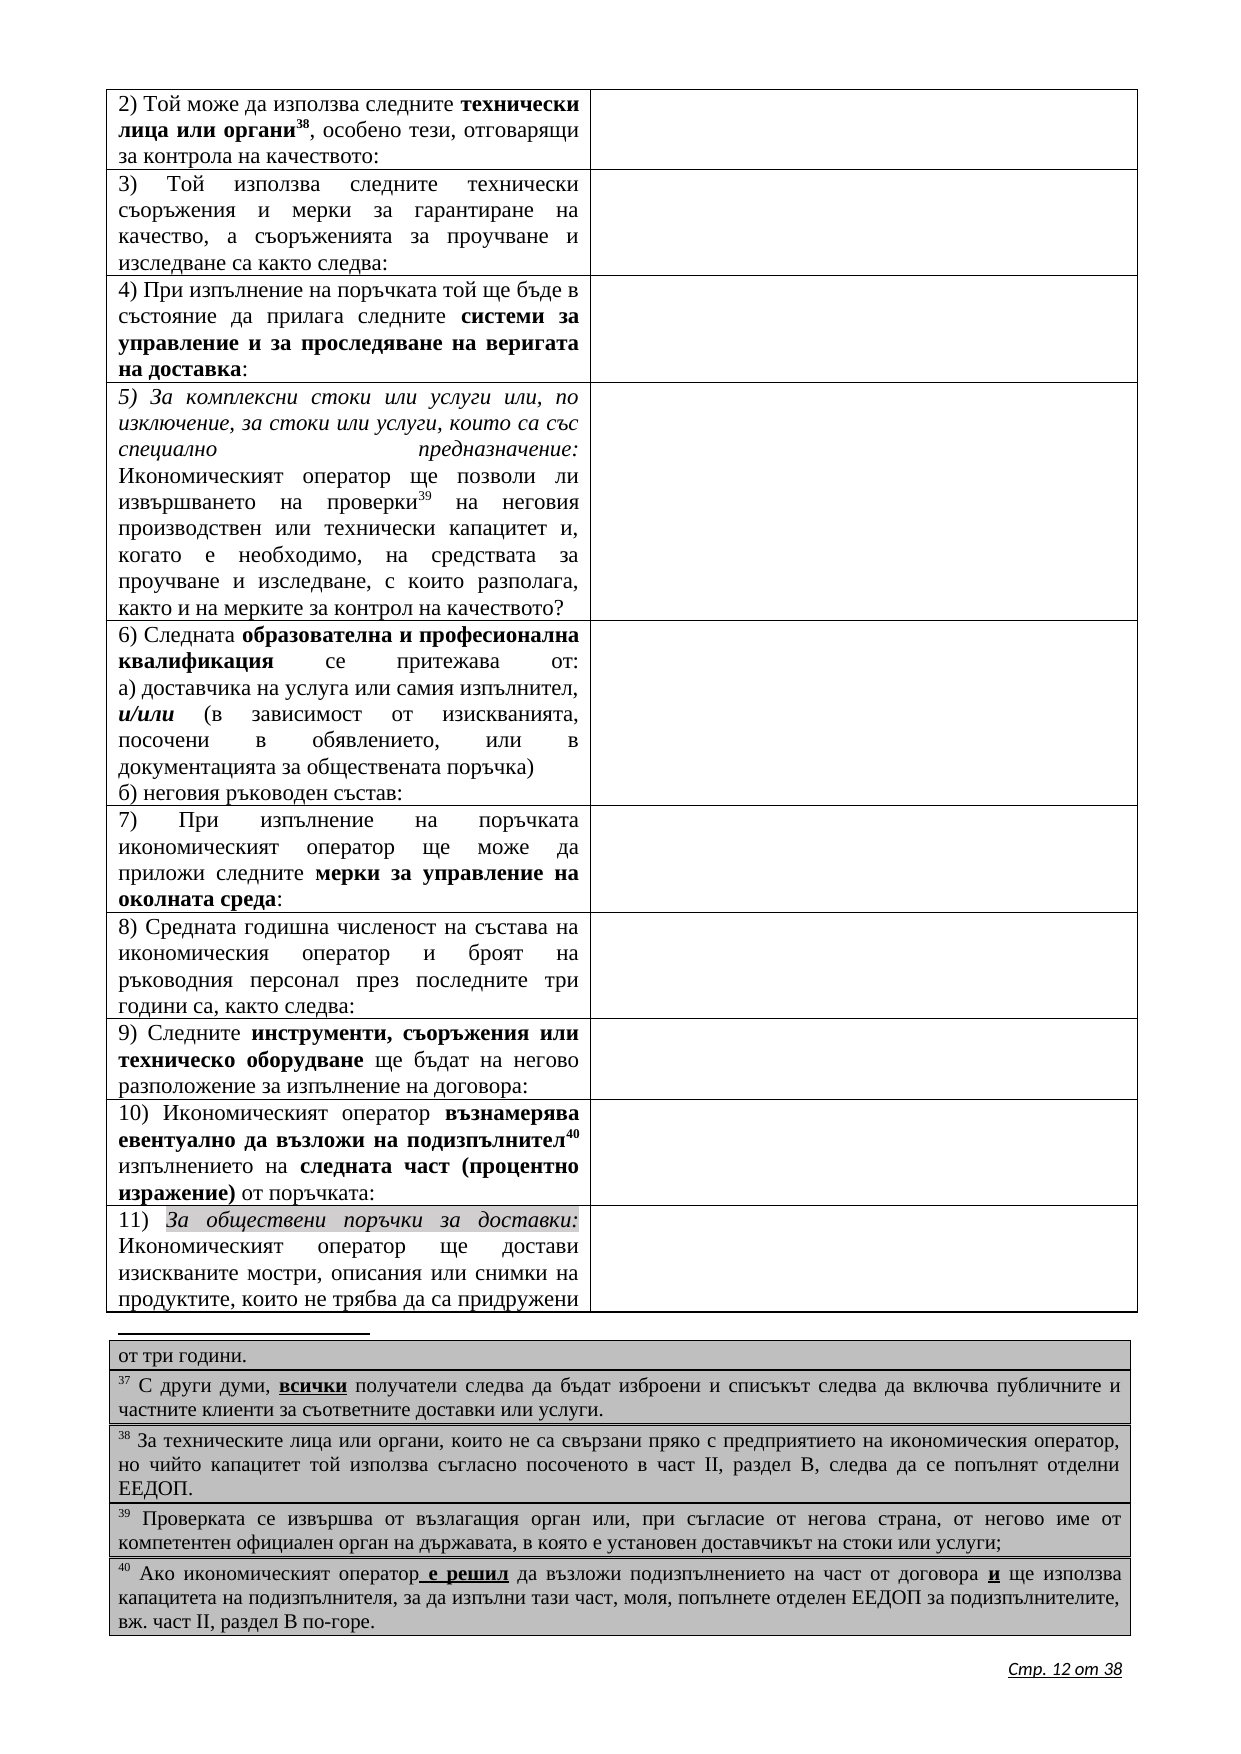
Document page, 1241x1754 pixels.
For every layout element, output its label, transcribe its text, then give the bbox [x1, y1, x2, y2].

table_cell 10) Икономическият оператор възнамерява евентуално да възложи на подизпълнител изпълнението на следната част (процентно изражение) от поръчката: [107, 1100, 590, 1205]
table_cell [107, 1206, 590, 1311]
table_cell [591, 1100, 1137, 1205]
table_cell 4) При изпълнение на поръчката той ще бъде в състояние да прилага следните системи за управление и за проследяване на веригата на доставка: [107, 276, 590, 382]
table_cell 6) Следната образователна и професионална квалификация се притежава от: а) доставчика на услуга или самия изпълнител, и/или (в зависимост от изискванията, посочени в обявлението, или в документацията за обществената поръчка) б) неговия ръководен състав: [107, 621, 590, 805]
table_cell [591, 913, 1137, 1018]
table_cell [591, 1019, 1137, 1098]
table_cell [591, 383, 1137, 620]
table_cell [591, 806, 1137, 912]
table_cell 3) Той използва следните технически съоръжения и мерки за гарантиране на качество, а съоръженията за проучване и изследване са както следва: [107, 170, 590, 275]
table_cell [591, 1206, 1137, 1311]
table_cell 5) За комплексни стоки или услуги или, по изключение, за стоки или услуги, които са със специално предназначение: Икономическият оператор ще позволи ли извършването на проверки на неговия производствен или технически капацитет и, когато е необходимо, на средствата за проучване и изследване, с които разполага, както и на мерките за контрол на качеството? [107, 383, 590, 620]
table_cell 2) Той може да използва следните технически лица или органи, особено тези, отговарящи за контрола на качеството: [107, 90, 590, 169]
table_cell [591, 276, 1137, 382]
table_cell [591, 170, 1137, 275]
table_cell 9) Следните инструменти, съоръжения или техническо оборудване ще бъдат на негово разположение за изпълнение на договора: [107, 1019, 590, 1098]
table_cell [591, 90, 1137, 169]
table_cell 8) Средната годишна численост на състава на икономическия оператор и броят на ръководния персонал през последните три години са, както следва: [107, 913, 590, 1018]
table_cell [591, 621, 1137, 805]
table_cell 7) При изпълнение на поръчката икономическият оператор ще може да приложи следните мерки за управление на околната среда: [107, 806, 590, 912]
